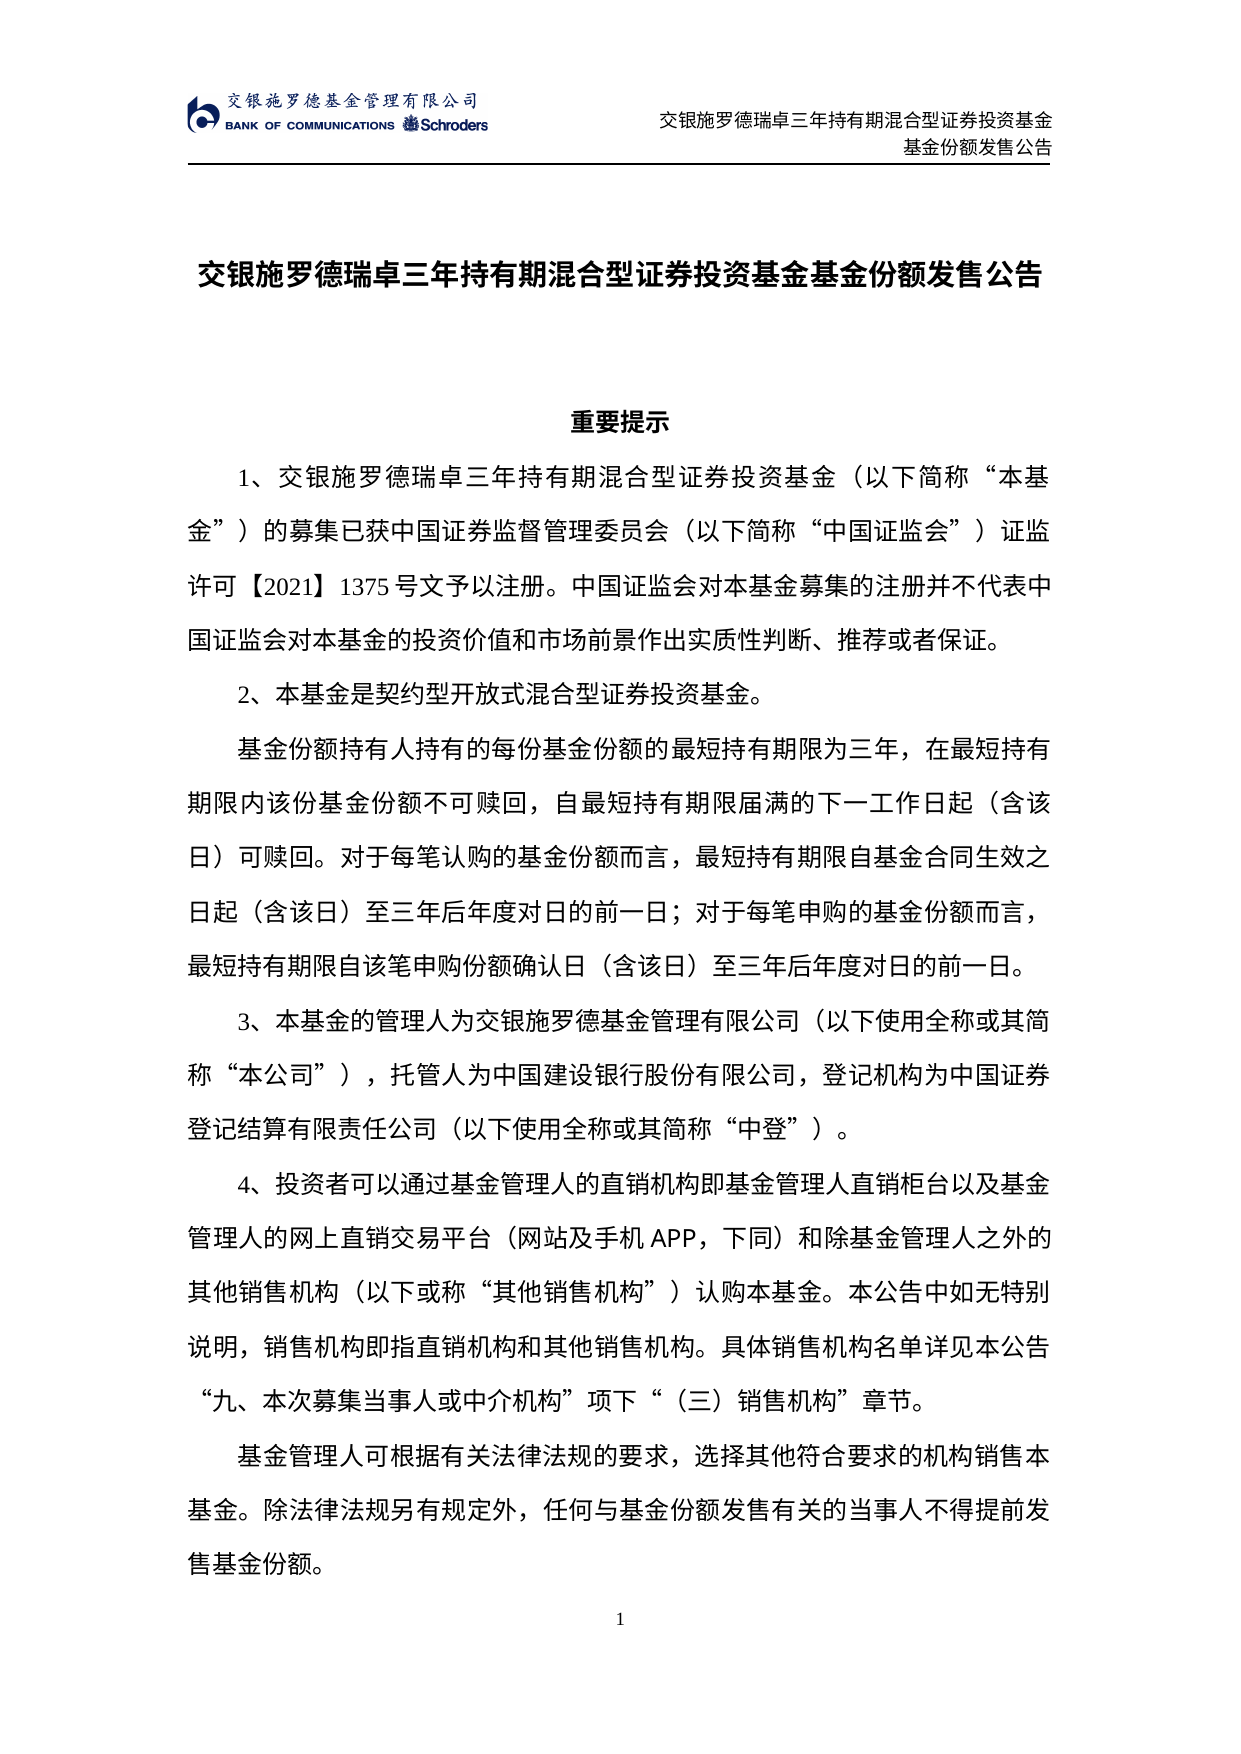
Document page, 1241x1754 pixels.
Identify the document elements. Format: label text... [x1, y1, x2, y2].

text 交银施罗德瑞卓三年持有期混合型证券投资基金基金份额发售公告 [187, 241, 1053, 306]
text 基金份额持有人持有的每份基金份额的最短持有期限为三年，在最短持有期限内该份基金份额不可赎回，自最短持有期限届满的下一工作日起（含该日）可赎回。对于每笔认购的基金份额而言，最短持有期限自基金合同生效之日起（含该日）至三年后年度对日的前一日；对于每笔申购的基金份额而言，最短持有期限自该笔申购份额确认日（含该日）至三年后年度对日的前一日。 [187, 729, 1053, 983]
text 4、投资者可以通过基金管理人的直销机构即基金管理人直销柜台以及基金管理人的网上直销交易平台（网站及手机APP，下同）和除基金管理人之外的其他销售机构（以下或称“其他销售机构”）认购本基金。本公告中如无特别说明，销售机构即指直销机构和其他销售机构。具体销售机构名单详见本公告“九、本次募集当事人或中介机构”项下“（三）销售机构”章节。 [187, 1164, 1053, 1418]
text 1、交银施罗德瑞卓三年持有期混合型证券投资基金（以下简称“本基金”）的募集已获中国证券监督管理委员会（以下简称“中国证监会”）证监许可【2021】1375号文予以注册。中国证监会对本基金募集的注册并不代表中国证监会对本基金的投资价值和市场前景作出实质性判断、推荐或者保证。 [187, 457, 1053, 657]
text 重要提示 [187, 403, 1053, 439]
text 2、本基金是契约型开放式混合型证券投资基金。 [187, 675, 1053, 711]
text 3、本基金的管理人为交银施罗德基金管理有限公司（以下使用全称或其简称“本公司”），托管人为中国建设银行股份有限公司，登记机构为中国证券登记结算有限责任公司（以下使用全称或其简称“中登”）。 [187, 1001, 1053, 1146]
picture [187, 93, 488, 133]
text 基金管理人可根据有关法律法规的要求，选择其他符合要求的机构销售本基金。除法律法规另有规定外，任何与基金份额发售有关的当事人不得提前发售基金份额。 [187, 1436, 1053, 1581]
